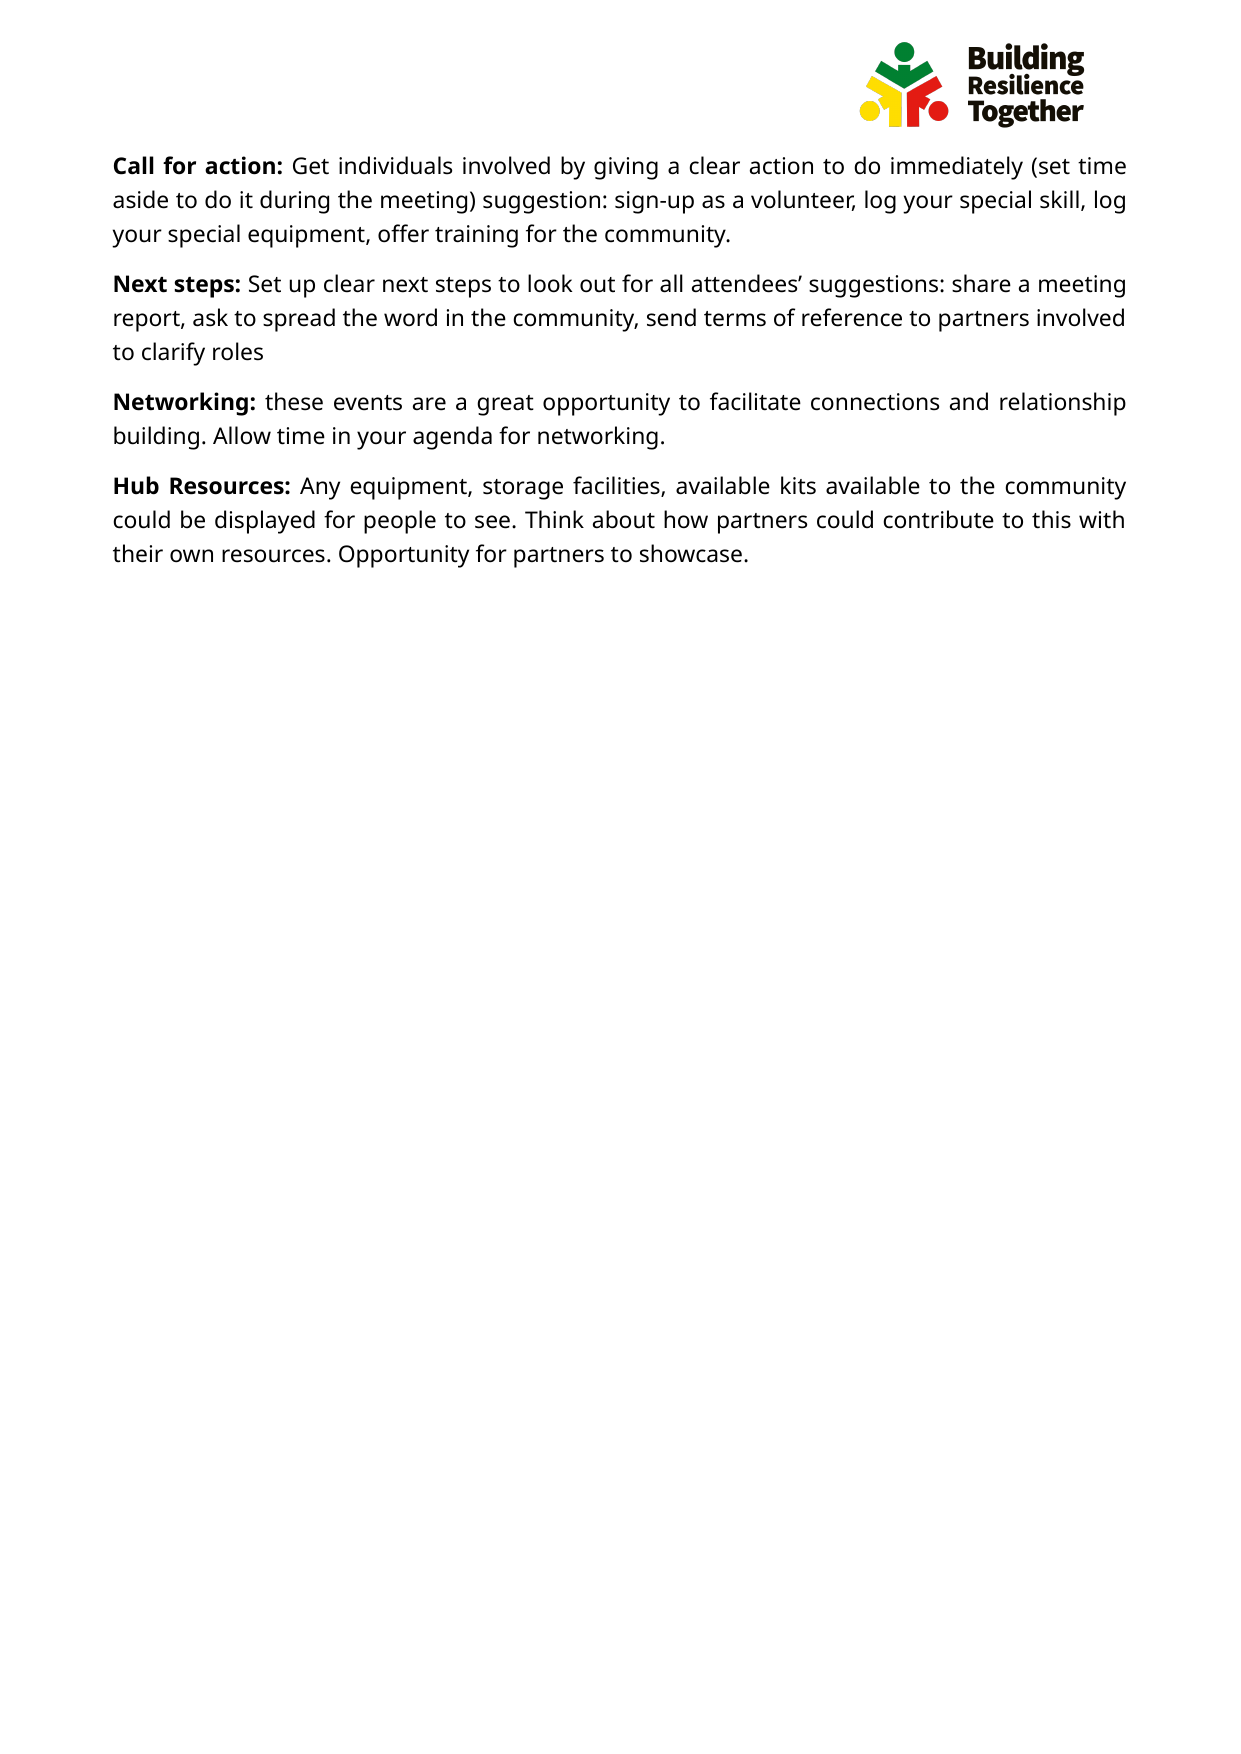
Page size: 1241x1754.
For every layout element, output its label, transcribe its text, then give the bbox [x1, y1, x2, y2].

picture [836, 19, 1108, 150]
text Call for action: Get individuals involved by giving a clear action to do immediately (set time aside to do it during the meeting) suggestion: sign-up as a volunteer, log your special skill, log your special equipment, offer training for the community. [112, 150, 1128, 249]
text Next steps: Set up clear next steps to look out for all attendees’ suggestions: share a meeting report, ask to spread the word in the community, send terms of reference to partners involved to clarify roles [112, 268, 1128, 367]
text Hub Resources: Any equipment, storage facilities, available kits available to the community could be displayed for people to see. Think about how partners could contribute to this with their own resources. Opportunity for partners to showcase. [112, 470, 1128, 569]
text Networking: these events are a great opportunity to facilitate connections and relationship building. Allow time in your agenda for networking. [112, 386, 1128, 451]
